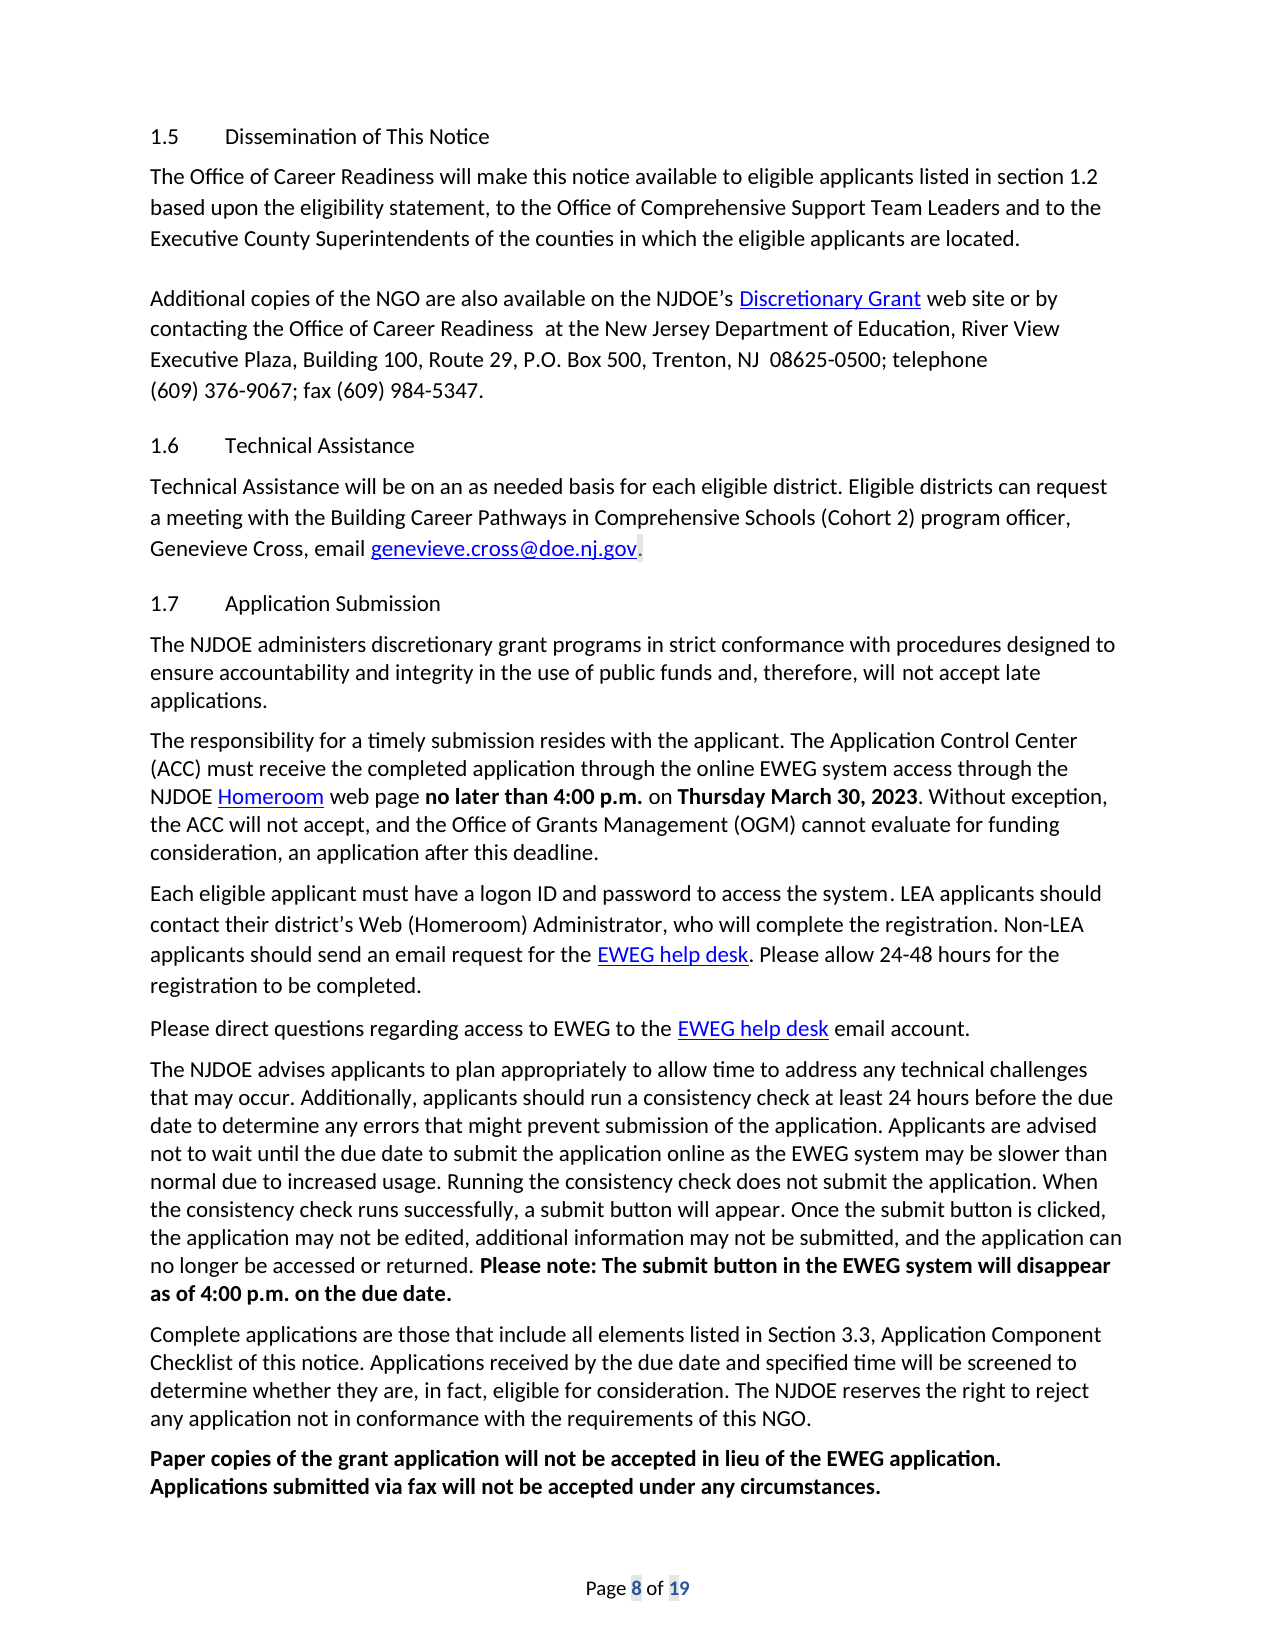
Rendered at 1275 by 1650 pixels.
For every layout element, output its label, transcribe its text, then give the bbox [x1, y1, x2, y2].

text The responsibility for a timely submission resides with the applicant. The Application Control Center (ACC) must receive the completed application through the online EWEG system access through the NJDOE Homeroom web page no later than 4:00 p.m. on Thursday March 30, 2023. Without exception, the ACC will not accept, and the Office of Grants Management (OGM) cannot evaluate for funding consideration, an application after this deadline. [150, 726, 1125, 867]
subtitle 1.7 Application Submission [150, 589, 1125, 617]
text The Office of Career Readiness will make this notice available to eligible applicants listed in section 1.2 based upon the eligibility statement, to the Office of Comprehensive Support Team Leaders and to the Executive County Superintendents of the counties in which the eligible applicants are located. [150, 162, 1125, 252]
text Additional copies of the NGO are also available on the NJDOE’s Discretionary Grant web site or by contacting the Office of Career Readiness at the New Jersey Department of Education, River View Executive Plaza, Building 100, Route 29, P.O. Box 500, Trenton, NJ 08625-0500; telephone (609) 376-9067; fax (609) 984-5347. [150, 284, 1125, 404]
text Technical Assistance will be on an as needed basis for each eligible district. Eligible districts can request a meeting with the Building Career Pathways in Comprehensive Schools (Cohort 2) program officer, Genevieve Cross, email genevieve.cross@doe.nj.gov. [150, 472, 1125, 562]
subtitle 1.5 Dissemination of This Notice [150, 122, 1125, 150]
text The NJDOE advises applicants to plan appropriately to allow time to address any technical challenges that may occur. Additionally, applicants should run a consistency check at least 24 hours before the due date to determine any errors that might prevent submission of the application. Applicants are advised not to wait until the due date to submit the application online as the EWEG system may be slower than normal due to increased usage. Running the consistency check does not submit the application. When the consistency check runs successfully, a submit button will appear. Once the submit button is clicked, the application may not be edited, additional information may not be submitted, and the application can no longer be accessed or returned. Please note: The submit button in the EWEG system will disappear as of 4:00 p.m. on the due date. [150, 1055, 1125, 1307]
text Each eligible applicant must have a logon ID and password to access the system. LEA applicants should contact their district’s Web (Homeroom) Administrator, who will complete the registration. Non-LEA applicants should send an email request for the EWEG help desk. Please allow 24-48 hours for the registration to be completed. [150, 879, 1125, 999]
text Complete applications are those that include all elements listed in Section 3.3, Application Component Checklist of this notice. Applications received by the due date and specified time will be screened to determine whether they are, in fact, eligible for consideration. The NJDOE reserves the right to reject any application not in conformance with the requirements of this NGO. [150, 1320, 1125, 1432]
text Please direct questions regarding access to EWEG to the EWEG help desk email account. [150, 1014, 1125, 1042]
subtitle 1.6 Technical Assistance [150, 432, 1125, 460]
text Paper copies of the grant application will not be accepted in lieu of the EWEG application. Applications submitted via fax will not be accepted under any circumstances. [150, 1444, 1125, 1500]
text The NJDOE administers discretionary grant programs in strict conformance with procedures designed to ensure accountability and integrity in the use of public funds and, therefore, will not accept late applications. [150, 630, 1125, 714]
